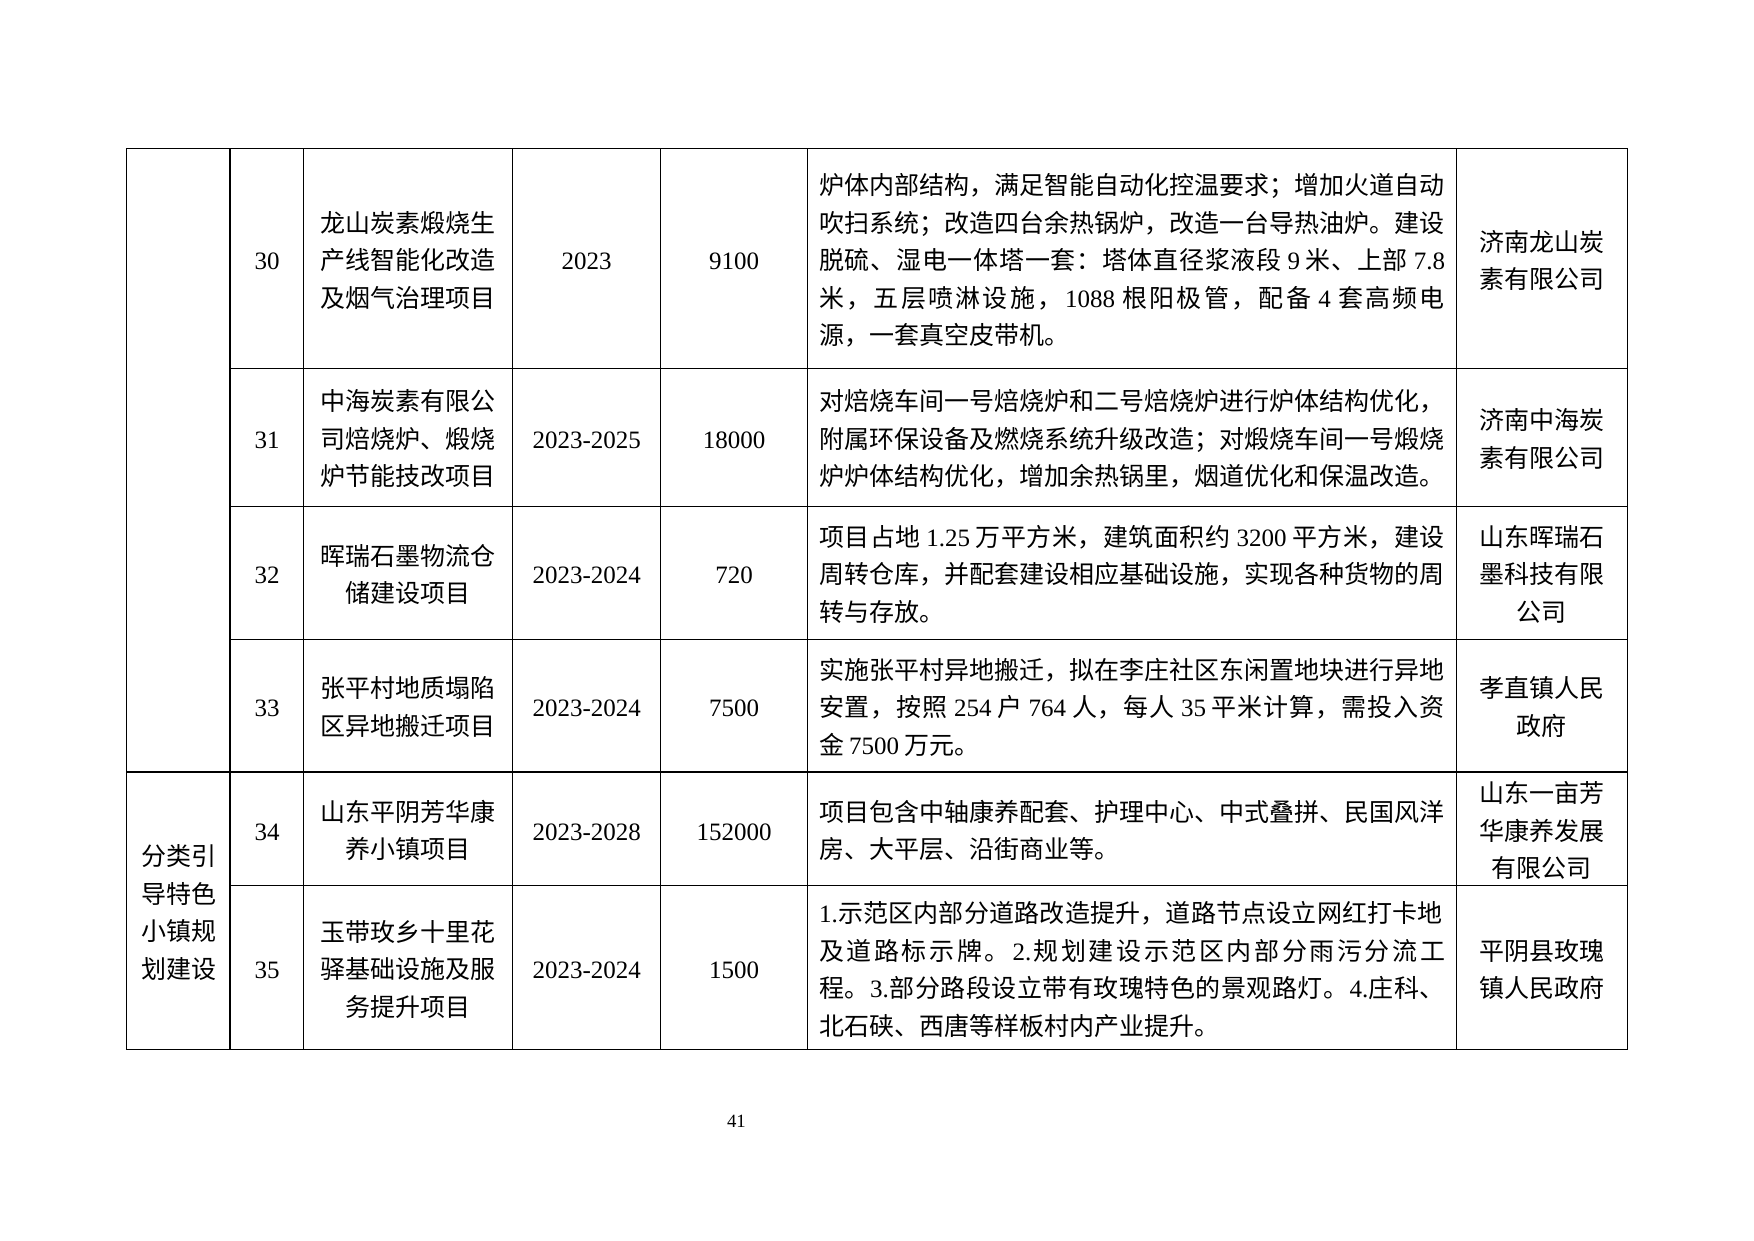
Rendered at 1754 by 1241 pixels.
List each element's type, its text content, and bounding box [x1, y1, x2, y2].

table_cell 2023 [513, 149, 660, 368]
table_cell 31 [231, 369, 303, 506]
table_cell 山东晖瑞石墨科技有限公司 [1457, 507, 1627, 638]
table_cell 山东平阴芳华康养小镇项目 [304, 773, 512, 885]
table_cell 张平村地质塌陷区异地搬迁项目 [304, 640, 512, 771]
table_cell 山东一亩芳华康养发展有限公司 [1457, 773, 1627, 885]
table_cell 33 [231, 640, 303, 771]
table_cell 2023-2024 [513, 507, 660, 638]
table_cell 平阴县玫瑰镇人民政府 [1457, 886, 1627, 1049]
table_cell 34 [231, 773, 303, 885]
table_cell 分类引导特色小镇规划建设 [127, 773, 229, 1049]
table_cell 2023-2025 [513, 369, 660, 506]
table_cell 龙山炭素煅烧生产线智能化改造及烟气治理项目 [304, 149, 512, 368]
table_cell 济南中海炭素有限公司 [1457, 369, 1627, 506]
table_cell 32 [231, 507, 303, 638]
table_cell 30 [231, 149, 303, 368]
table_cell 玉带玫乡十里花驿基础设施及服务提升项目 [304, 886, 512, 1049]
table_cell 9100 [661, 149, 807, 368]
table_cell 实施张平村异地搬迁，拟在李庄社区东闲置地块进行异地安置，按照254户764人，每人35平米计算，需投入资金7500万元。 [808, 640, 1456, 771]
table_cell 济南龙山炭素有限公司 [1457, 149, 1627, 368]
table_cell 2023-2024 [513, 640, 660, 771]
table_cell 720 [661, 507, 807, 638]
table_cell 项目包含中轴康养配套、护理中心、中式叠拼、民国风洋房、大平层、沿街商业等。 [808, 773, 1456, 885]
table_cell 炉体内部结构，满足智能自动化控温要求；增加火道自动吹扫系统；改造四台余热锅炉，改造一台导热油炉。建设脱硫、湿电一体塔一套：塔体直径浆液段9米、上部7.8米，五层喷淋设施，1088根阳极管，配备4套高频电源，一套真空皮带机。 [808, 149, 1456, 368]
table_cell 1.示范区内部分道路改造提升，道路节点设立网红打卡地及道路标示牌。2.规划建设示范区内部分雨污分流工程。3.部分路段设立带有玫瑰特色的景观路灯。4.庄科、北石硖、西唐等样板村内产业提升。 [808, 886, 1456, 1049]
table_cell 对焙烧车间一号焙烧炉和二号焙烧炉进行炉体结构优化，附属环保设备及燃烧系统升级改造；对煅烧车间一号煅烧炉炉体结构优化，增加余热锅里，烟道优化和保温改造。 [808, 369, 1456, 506]
table_cell 孝直镇人民政府 [1457, 640, 1627, 771]
table_cell 2023-2028 [513, 773, 660, 885]
table_cell 2023-2024 [513, 886, 660, 1049]
table_cell 晖瑞石墨物流仓储建设项目 [304, 507, 512, 638]
table_cell 18000 [661, 369, 807, 506]
table_cell 项目占地1.25万平方米，建筑面积约3200平方米，建设周转仓库，并配套建设相应基础设施，实现各种货物的周转与存放。 [808, 507, 1456, 638]
table_cell 152000 [661, 773, 807, 885]
table_cell 中海炭素有限公司焙烧炉、煅烧炉节能技改项目 [304, 369, 512, 506]
table_cell 7500 [661, 640, 807, 771]
table_cell 1500 [661, 886, 807, 1049]
table_cell 35 [231, 886, 303, 1049]
